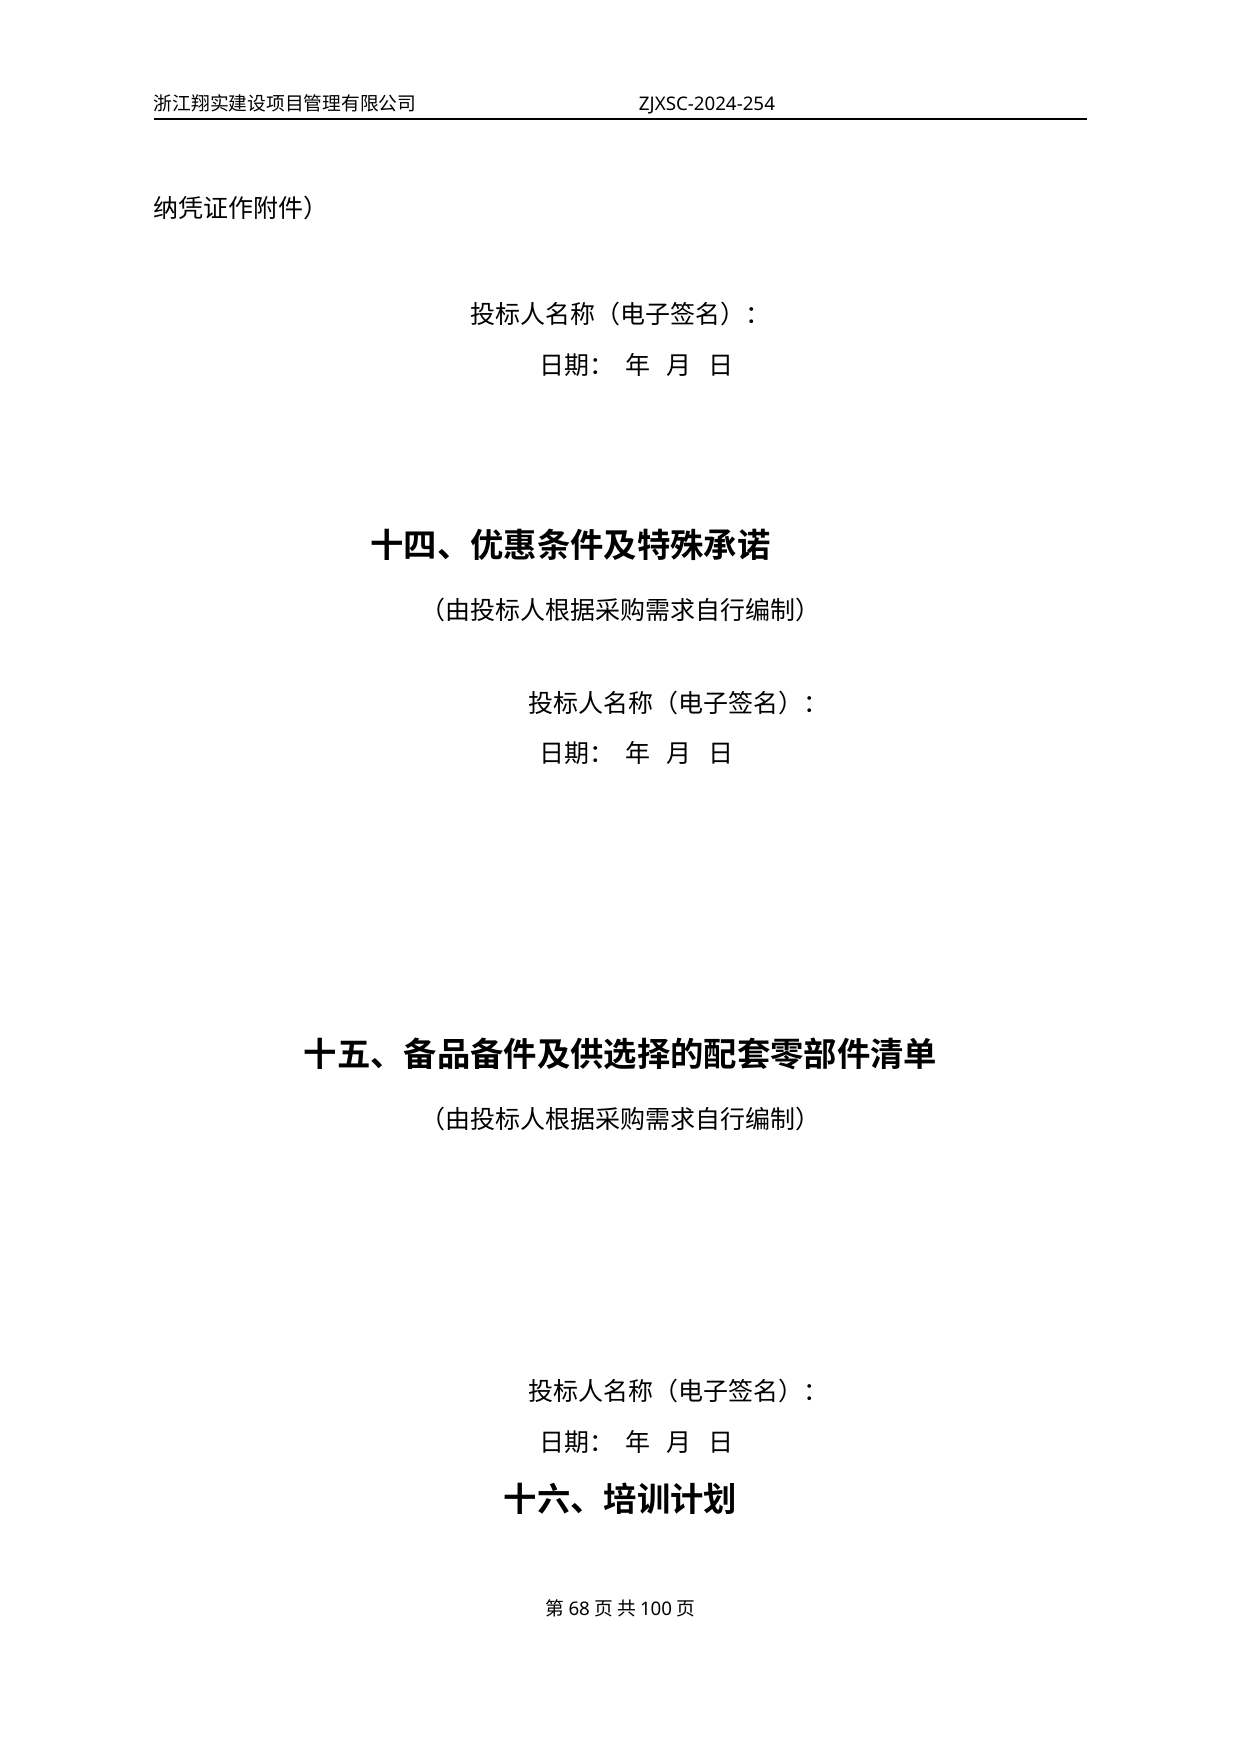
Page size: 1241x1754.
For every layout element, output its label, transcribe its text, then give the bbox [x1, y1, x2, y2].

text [153, 189, 1087, 225]
text （由投标人根据采购需求自行编制） [153, 1099, 1087, 1136]
text 十六、培训计划 [153, 1473, 1087, 1521]
text 十四、优惠条件及特殊承诺 [153, 518, 987, 567]
text 日期： 年 月 日 [153, 734, 1087, 770]
text 日期： 年 月 日 [153, 345, 1087, 381]
text 投标人名称（电子签名）： [153, 1371, 1087, 1408]
text 投标人名称（电子签名）： [153, 683, 1087, 719]
text 投标人名称（电子签名）： [153, 294, 1087, 331]
text （由投标人根据采购需求自行编制） [153, 591, 1087, 627]
text 十五、备品备件及供选择的配套零部件清单 [153, 1027, 1087, 1076]
text 日期： 年 月 日 [153, 1422, 1087, 1458]
